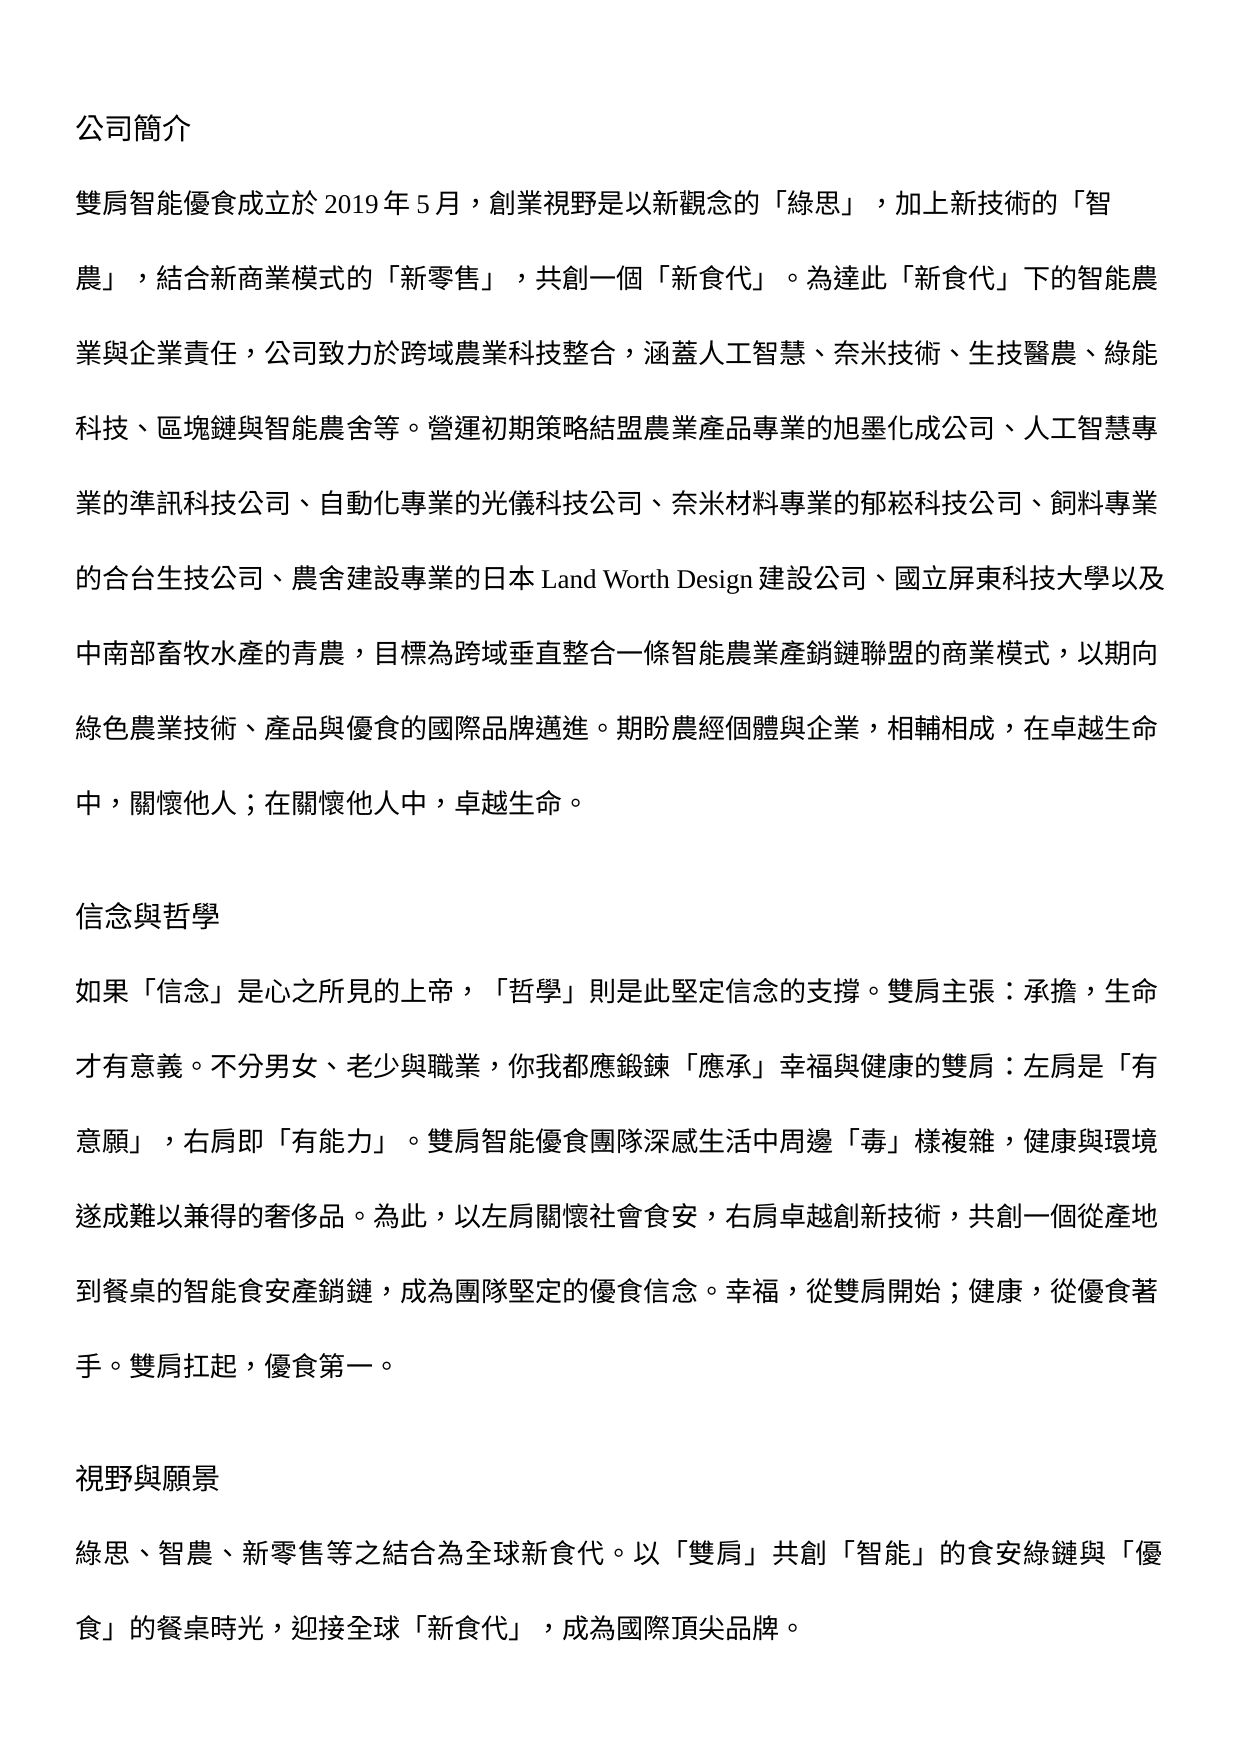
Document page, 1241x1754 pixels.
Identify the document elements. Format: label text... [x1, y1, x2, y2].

text 信念與哲學 [75, 877, 1165, 952]
text 綠思、智農、新零售等之結合為全球新食代。以「雙肩」共創「智能」的食安綠鏈與「優食」的餐桌時光，迎接全球「新食代」，成為國際頂尖品牌。 [75, 1514, 1165, 1664]
text 如果「信念」是心之所見的上帝，「哲學」則是此堅定信念的支撐。雙肩主張：承擔，生命才有意義。不分男女、老少與職業，你我都應鍛鍊「應承」幸福與健康的雙肩：左肩是「有意願」，右肩即「有能力」。雙肩智能優食團隊深感生活中周邊「毒」樣複雜，健康與環境遂成難以兼得的奢侈品。為此，以左肩關懷社會食安，右肩卓越創新技術，共創一個從產地到餐桌的智能食安產銷鏈，成為團隊堅定的優食信念。幸福，從雙肩開始；健康，從優食著手。雙肩扛起，優食第一。 [75, 952, 1165, 1402]
text 公司簡介 [75, 89, 1165, 164]
text 雙肩智能優食成立於2019年5月，創業視野是以新觀念的「綠思」，加上新技術的「智農」，結合新商業模式的「新零售」，共創一個「新食代」。為達此「新食代」下的智能農業與企業責任，公司致力於跨域農業科技整合，涵蓋人工智慧、奈米技術、生技醫農、綠能科技、區塊鏈與智能農舍等。營運初期策略結盟農業產品專業的旭墨化成公司、人工智慧專業的準訊科技公司、自動化專業的光儀科技公司、奈米材料專業的郁崧科技公司、飼料專業的合台生技公司、農舍建設專業的日本Land Worth Design建設公司、國立屏東科技大學以及中南部畜牧水產的青農，目標為跨域垂直整合一條智能農業產銷鏈聯盟的商業模式，以期向綠色農業技術、產品與優食的國際品牌邁進。期盼農經個體與企業，相輔相成，在卓越生命中，關懷他人；在關懷他人中，卓越生命。 [75, 164, 1165, 839]
text 視野與願景 [75, 1439, 1165, 1514]
